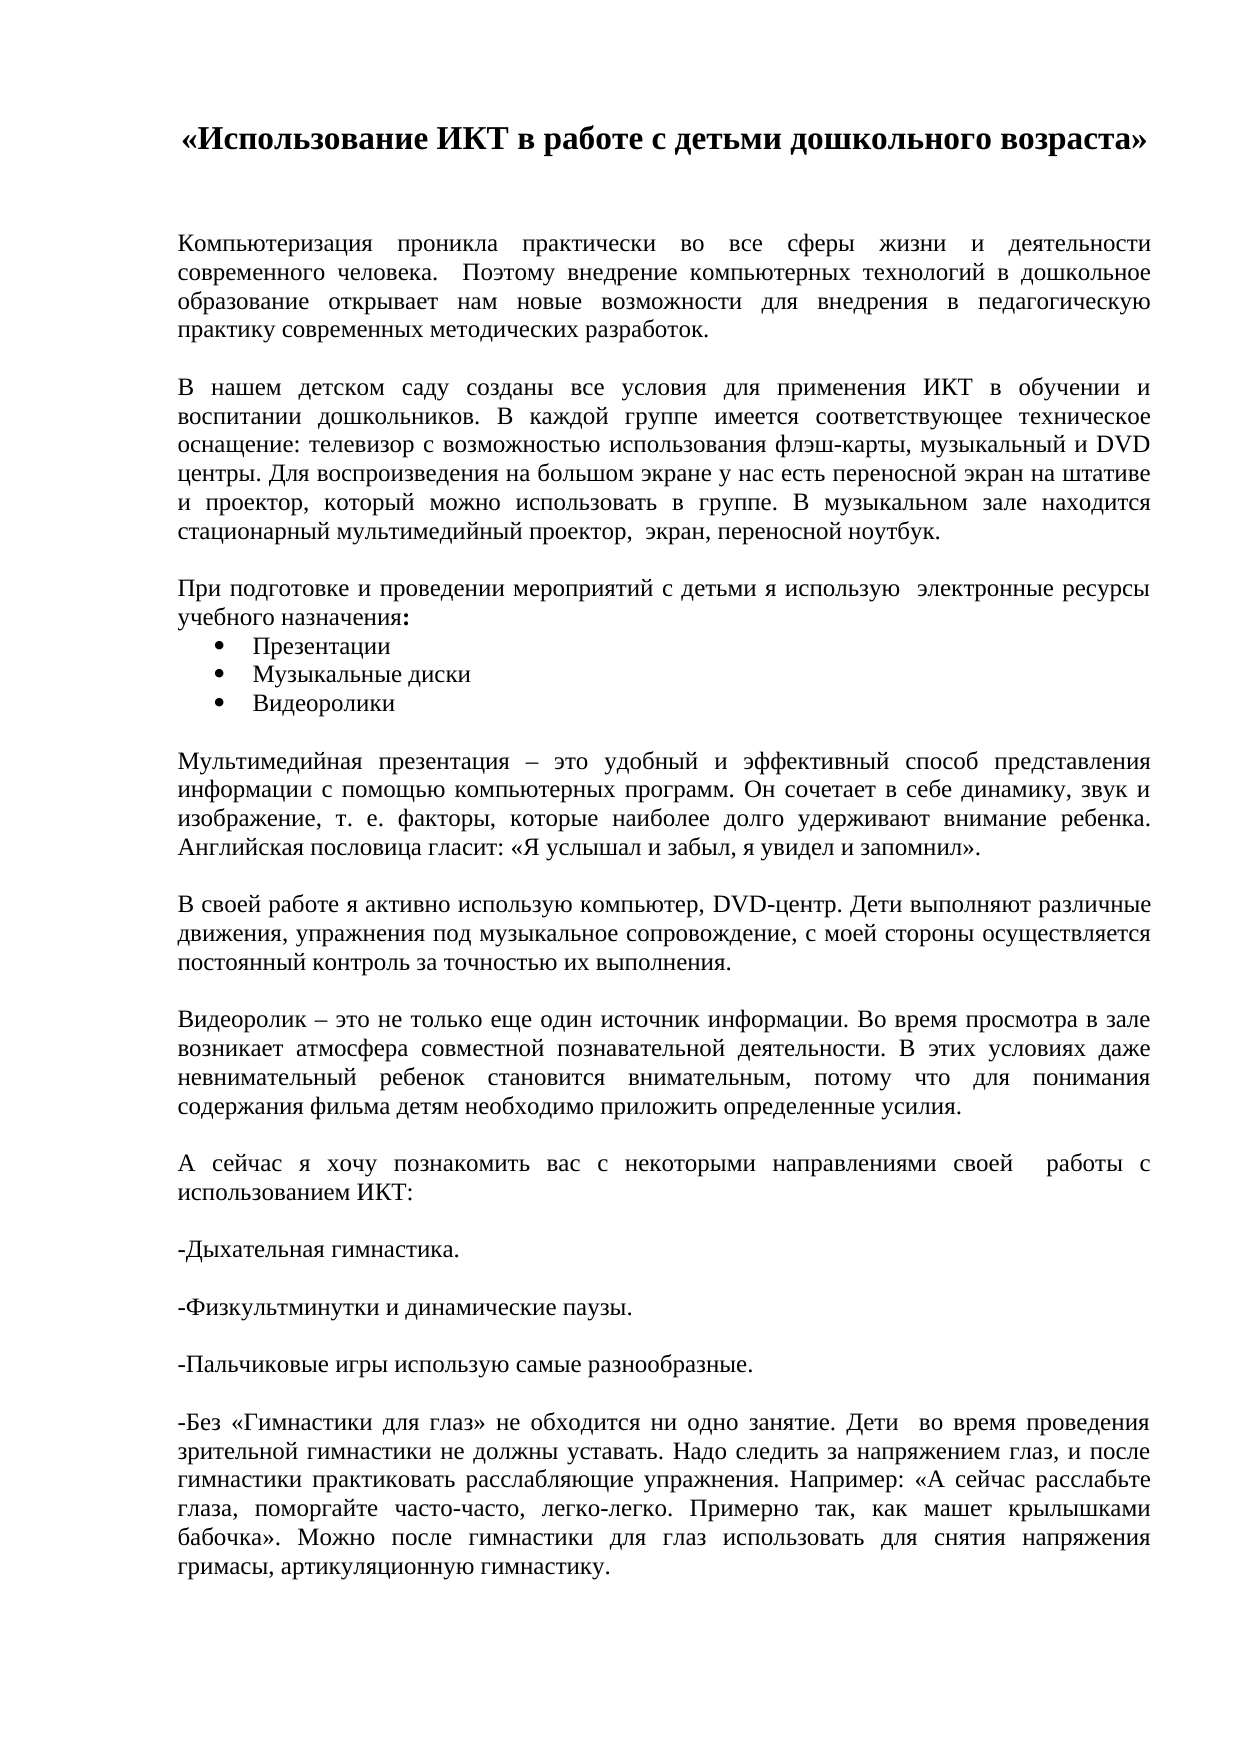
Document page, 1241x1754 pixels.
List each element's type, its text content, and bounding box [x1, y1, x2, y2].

list Музыкальные диски [215, 659, 1152, 688]
text -Пальчиковые игры использую самые разнообразные. [177, 1349, 1152, 1378]
text «Использование ИКТ в работе с детьми дошкольного возраста» [177, 118, 1152, 156]
text -Без «Гимнастики для глаз» не обходится ни одно занятие. Дети во время проведения зрительной гимнастики не должны уставать. Надо следить за напряжением глаз, и после гимнастики практиковать расслабляющие упражнения. Например: «А сейчас расслабьте глаза, поморгайте часто-часто, легко-легко. Примерно так, как машет крылышками бабочка». Можно после гимнастики для глаз использовать для снятия напряжения гримасы, артикуляционную гимнастику. [177, 1407, 1152, 1579]
text В нашем детском саду созданы все условия для применения ИКТ в обучении и воспитании дошкольников. В каждой группе имеется соответствующее техническое оснащение: телевизор с возможностью использования флэш-карты, музыкальный и DVD центры. Для воспроизведения на большом экране у нас есть переносной экран на штативе и проектор, который можно использовать в группе. В музыкальном зале находится стационарный мультимедийный проектор, экран, переносной ноутбук. [177, 372, 1152, 544]
text При подготовке и проведении мероприятий с детьми я использую электронные ресурсы учебного назначения: [177, 573, 1152, 631]
text А сейчас я хочу познакомить вас с некоторыми направлениями своей работы с использованием ИКТ: [177, 1148, 1152, 1206]
text Мультимедийная презентация – это удобный и эффективный способ представления информации с помощью компьютерных программ. Он сочетает в себе динамику, звук и изображение, т. е. факторы, которые наиболее долго удерживают внимание ребенка. Английская пословица гласит: «Я услышал и забыл, я увидел и запомнил». [177, 746, 1152, 861]
text -Физкультминутки и динамические паузы. [177, 1292, 1152, 1321]
list Презентации [215, 631, 1152, 659]
text -Дыхательная гимнастика. [177, 1234, 1152, 1263]
list Видеоролики [215, 688, 1152, 717]
text Видеоролик – это не только еще один источник информации. Во время просмотра в зале возникает атмосфера совместной познавательной деятельности. В этих условиях даже невнимательный ребенок становится внимательным, потому что для понимания содержания фильма детям необходимо приложить определенные усилия. [177, 1004, 1152, 1119]
text В своей работе я активно использую компьютер, DVD-центр. Дети выполняют различные движения, упражнения под музыкальное сопровождение, с моей стороны осуществляется постоянный контроль за точностью их выполнения. [177, 889, 1152, 976]
text Компьютеризация проникла практически во все сферы жизни и деятельности современного человека. Поэтому внедрение компьютерных технологий в дошкольное образование открывает нам новые возможности для внедрения в педагогическую практику современных методических разработок. [177, 228, 1152, 343]
